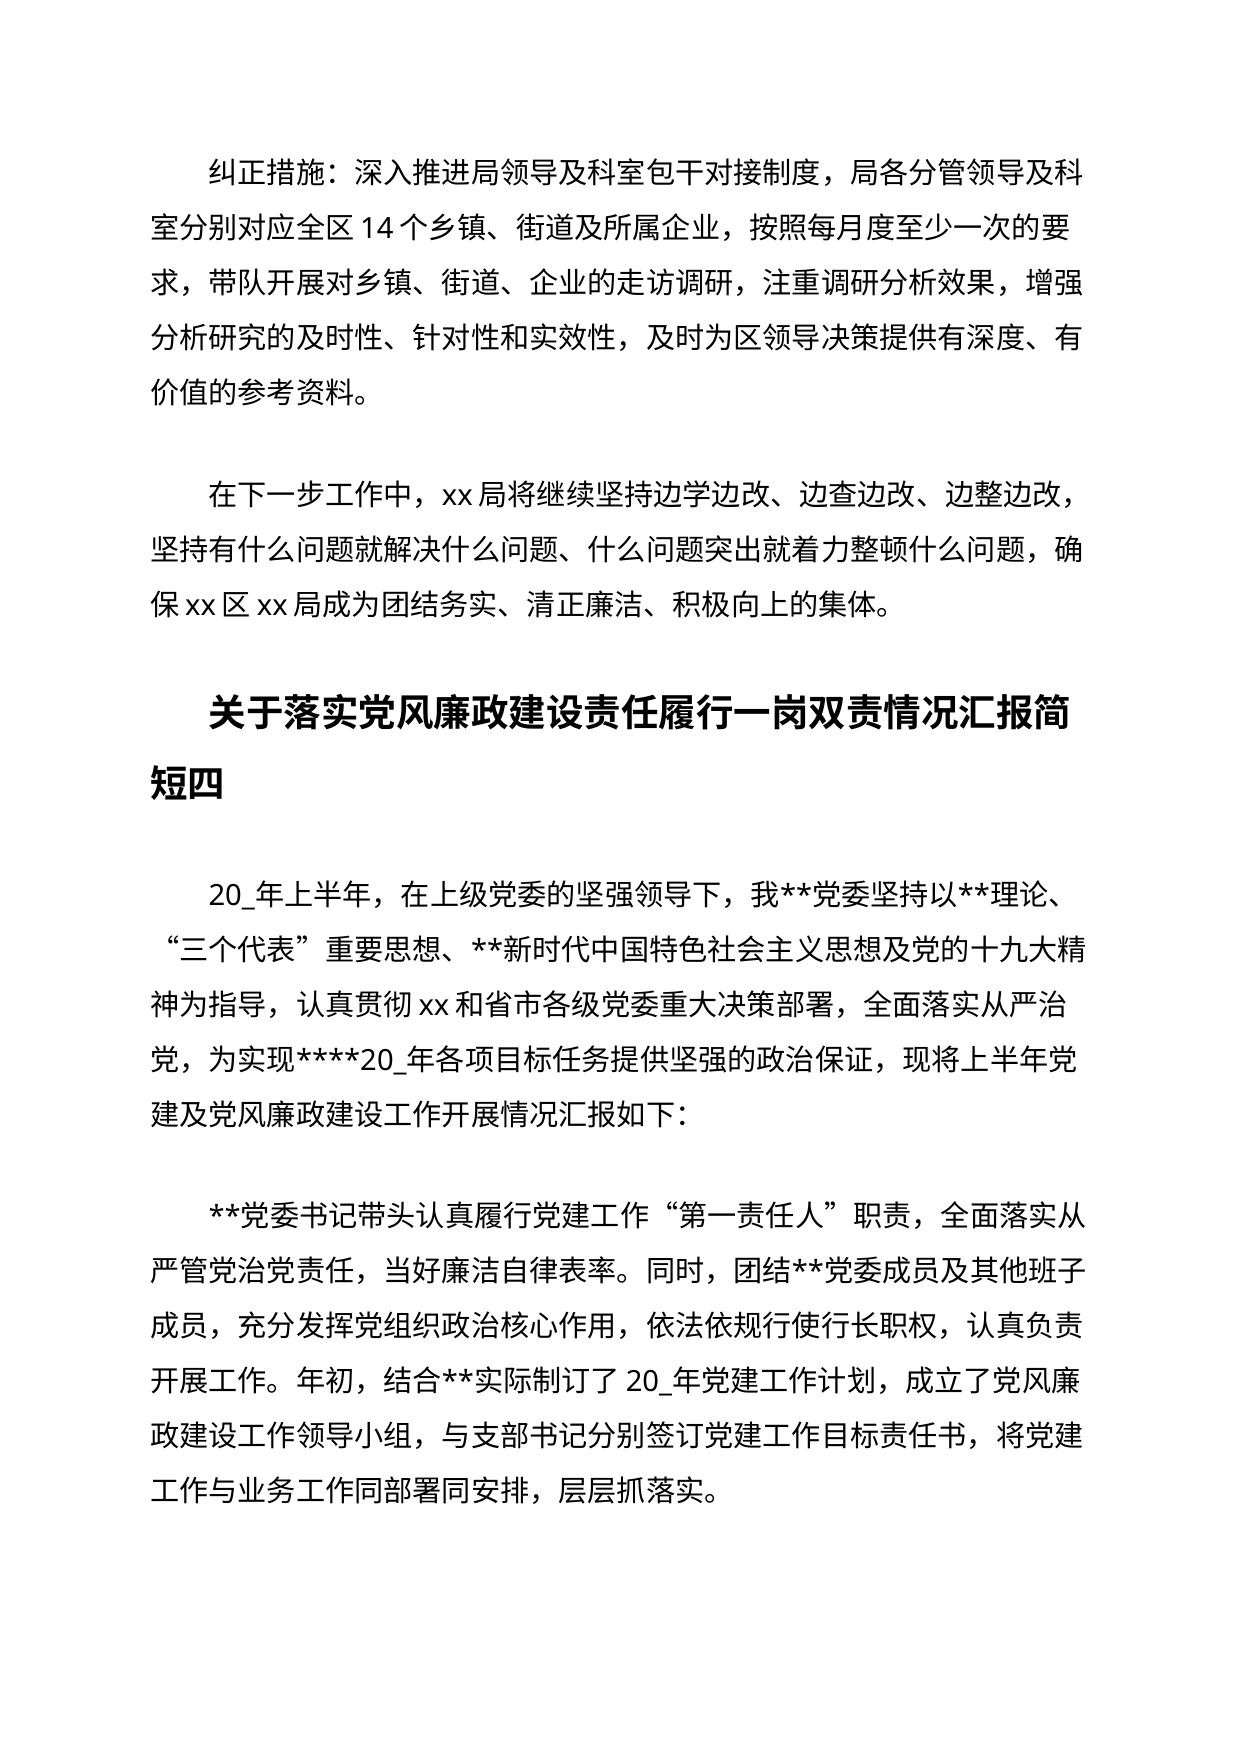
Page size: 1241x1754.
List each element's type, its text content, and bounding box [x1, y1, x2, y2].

text 在下一步工作中，xx局将继续坚持边学边改、边查边改、边整边改，坚持有什么问题就解决什么问题、什么问题突出就着力整顿什么问题，确保xx区xx局成为团结务实、清正廉洁、积极向上的集体。 [150, 471, 1090, 624]
text 关于落实党风廉政建设责任履行一岗双责情况汇报简短四 [150, 683, 1090, 808]
text **党委书记带头认真履行党建工作“第一责任人”职责，全面落实从严管党治党责任，当好廉洁自律表率。同时，团结**党委成员及其他班子成员，充分发挥党组织政治核心作用，依法依规行使行长职权，认真负责开展工作。年初，结合**实际制订了20_年党建工作计划，成立了党风廉政建设工作领导小组，与支部书记分别签订党建工作目标责任书，将党建工作与业务工作同部署同安排，层层抓落实。 [150, 1193, 1090, 1510]
text 纠正措施：深入推进局领导及科室包干对接制度，局各分管领导及科室分别对应全区14个乡镇、街道及所属企业，按照每月度至少一次的要求，带队开展对乡镇、街道、企业的走访调研，注重调研分析效果，增强分析研究的及时性、针对性和实效性，及时为区领导决策提供有深度、有价值的参考资料。 [150, 150, 1090, 412]
text 20_年上半年，在上级党委的坚强领导下，我**党委坚持以**理论、“三个代表”重要思想、**新时代中国特色社会主义思想及党的十九大精神为指导，认真贯彻xx和省市各级党委重大决策部署，全面落实从严治党，为实现****20_年各项目标任务提供坚强的政治保证，现将上半年党建及党风廉政建设工作开展情况汇报如下： [150, 871, 1090, 1133]
